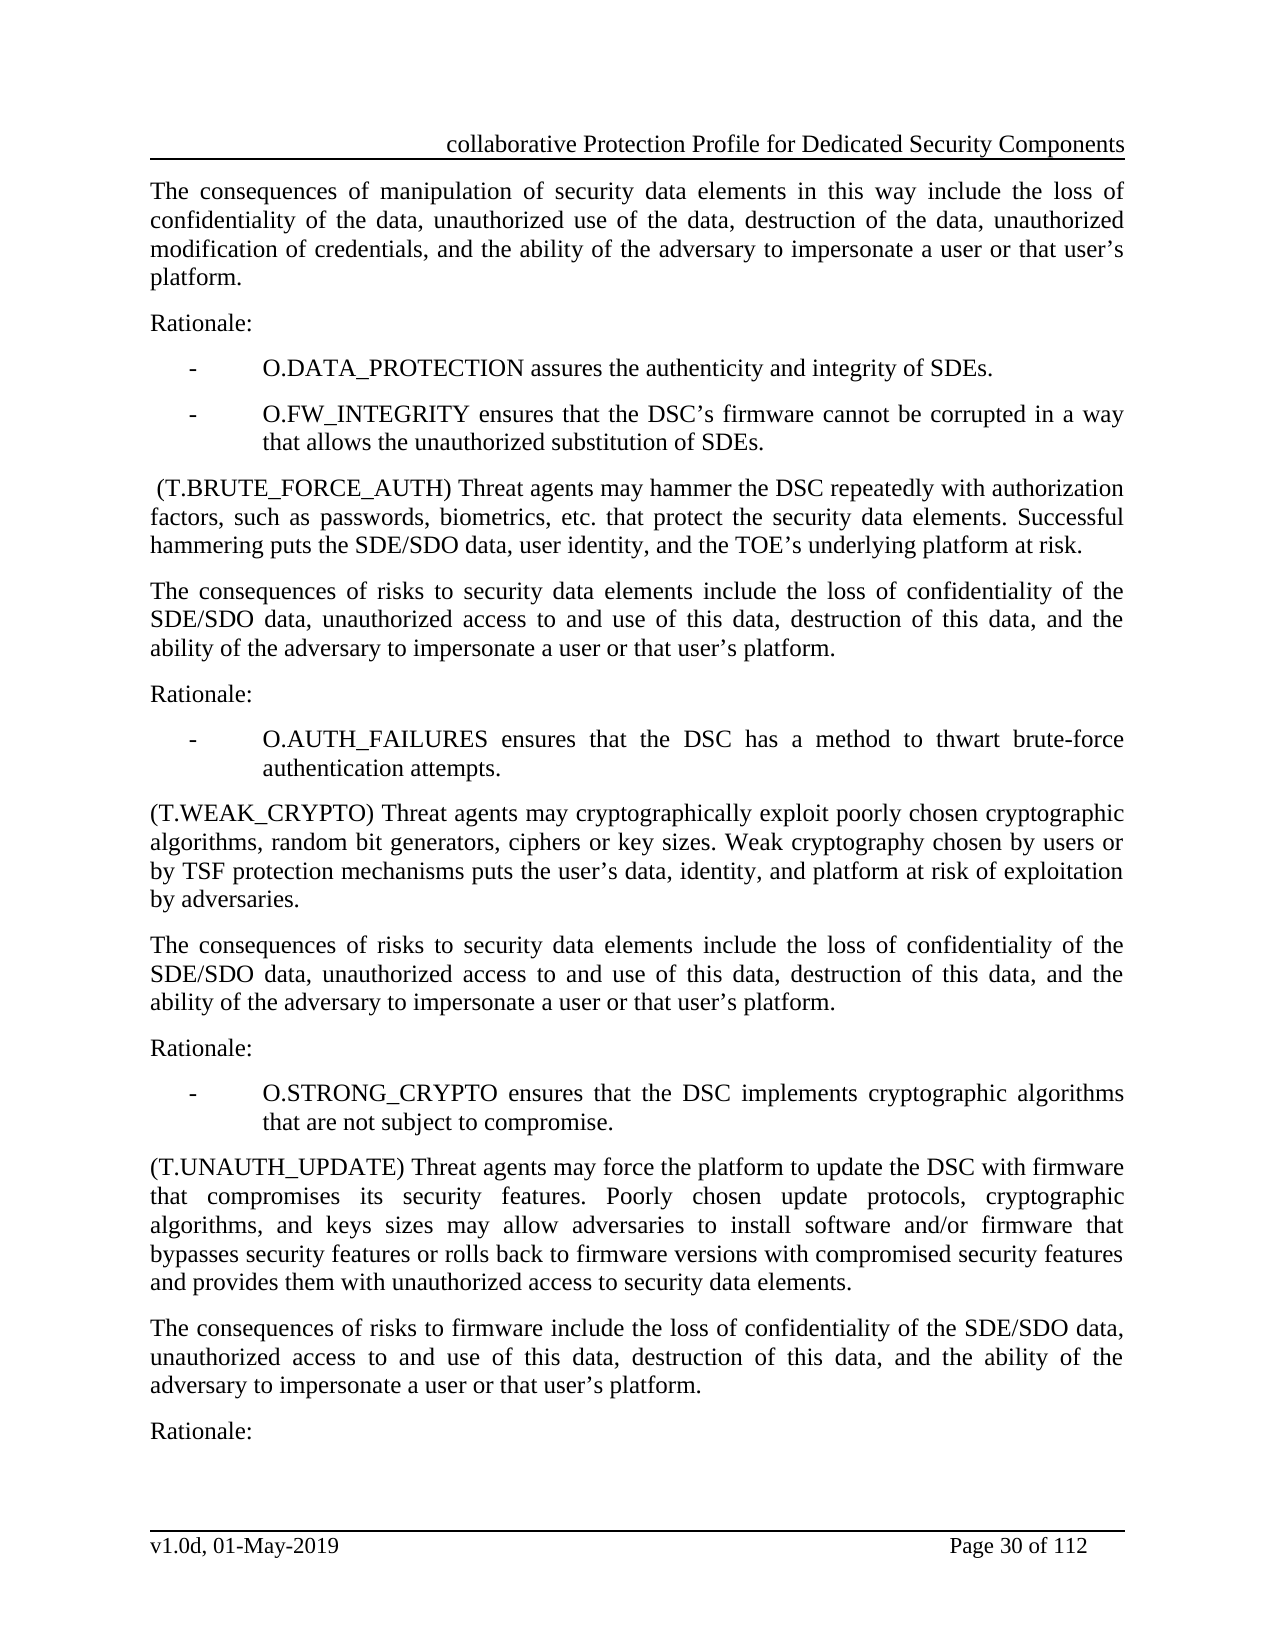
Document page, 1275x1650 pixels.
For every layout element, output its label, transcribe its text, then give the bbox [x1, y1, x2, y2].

text Rationale: [150, 679, 1125, 707]
text The consequences of risks to security data elements include the loss of confidentiality of the SDE/SDO data, unauthorized access to and use of this data, destruction of this data, and the ability of the adversary to impersonate a user or that user’s platform. [150, 576, 1125, 662]
text The consequences of risks to security data elements include the loss of confidentiality of the SDE/SDO data, unauthorized access to and use of this data, destruction of this data, and the ability of the adversary to impersonate a user or that user’s platform. [150, 930, 1125, 1016]
text (T.WEAK_CRYPTO) Threat agents may cryptographically exploit poorly chosen cryptographic algorithms, random bit generators, ciphers or key sizes. Weak cryptography chosen by users or by TSF protection mechanisms puts the user’s data, identity, and platform at risk of exploitation by adversaries. [150, 798, 1125, 913]
list O.DATA_PROTECTION assures the authenticity and integrity of SDEs. [188, 353, 1125, 382]
list O.FW_INTEGRITY ensures that the DSC’s firmware cannot be corrupted in a way that allows the unauthorized substitution of SDEs. [188, 399, 1125, 456]
list O.AUTH_FAILURES ensures that the DSC has a method to thwart brute-force authentication attempts. [188, 724, 1125, 782]
text (T.UNAUTH_UPDATE) Threat agents may force the platform to update the DSC with firmware that compromises its security features. Poorly chosen update protocols, cryptographic algorithms, and keys sizes may allow adversaries to install software and/or firmware that bypasses security features or rolls back to firmware versions with compromised security features and provides them with unauthorized access to security data elements. [150, 1152, 1125, 1296]
text Rationale: [150, 1033, 1125, 1062]
text (T.BRUTE_FORCE_AUTH) Threat agents may hammer the DSC repeatedly with authorization factors, such as passwords, biometrics, etc. that protect the security data elements. Successful hammering puts the SDE/SDO data, user identity, and the TOE’s underlying platform at risk. [150, 473, 1125, 559]
text Rationale: [150, 1416, 1125, 1444]
list O.STRONG_CRYPTO ensures that the DSC implements cryptographic algorithms that are not subject to compromise. [188, 1078, 1125, 1136]
text Rationale: [150, 308, 1125, 337]
text The consequences of manipulation of security data elements in this way include the loss of confidentiality of the data, unauthorized use of the data, destruction of the data, unauthorized modification of credentials, and the ability of the adversary to impersonate a user or that user’s platform. [150, 176, 1125, 291]
text The consequences of risks to firmware include the loss of confidentiality of the SDE/SDO data, unauthorized access to and use of this data, destruction of this data, and the ability of the adversary to impersonate a user or that user’s platform. [150, 1313, 1125, 1399]
